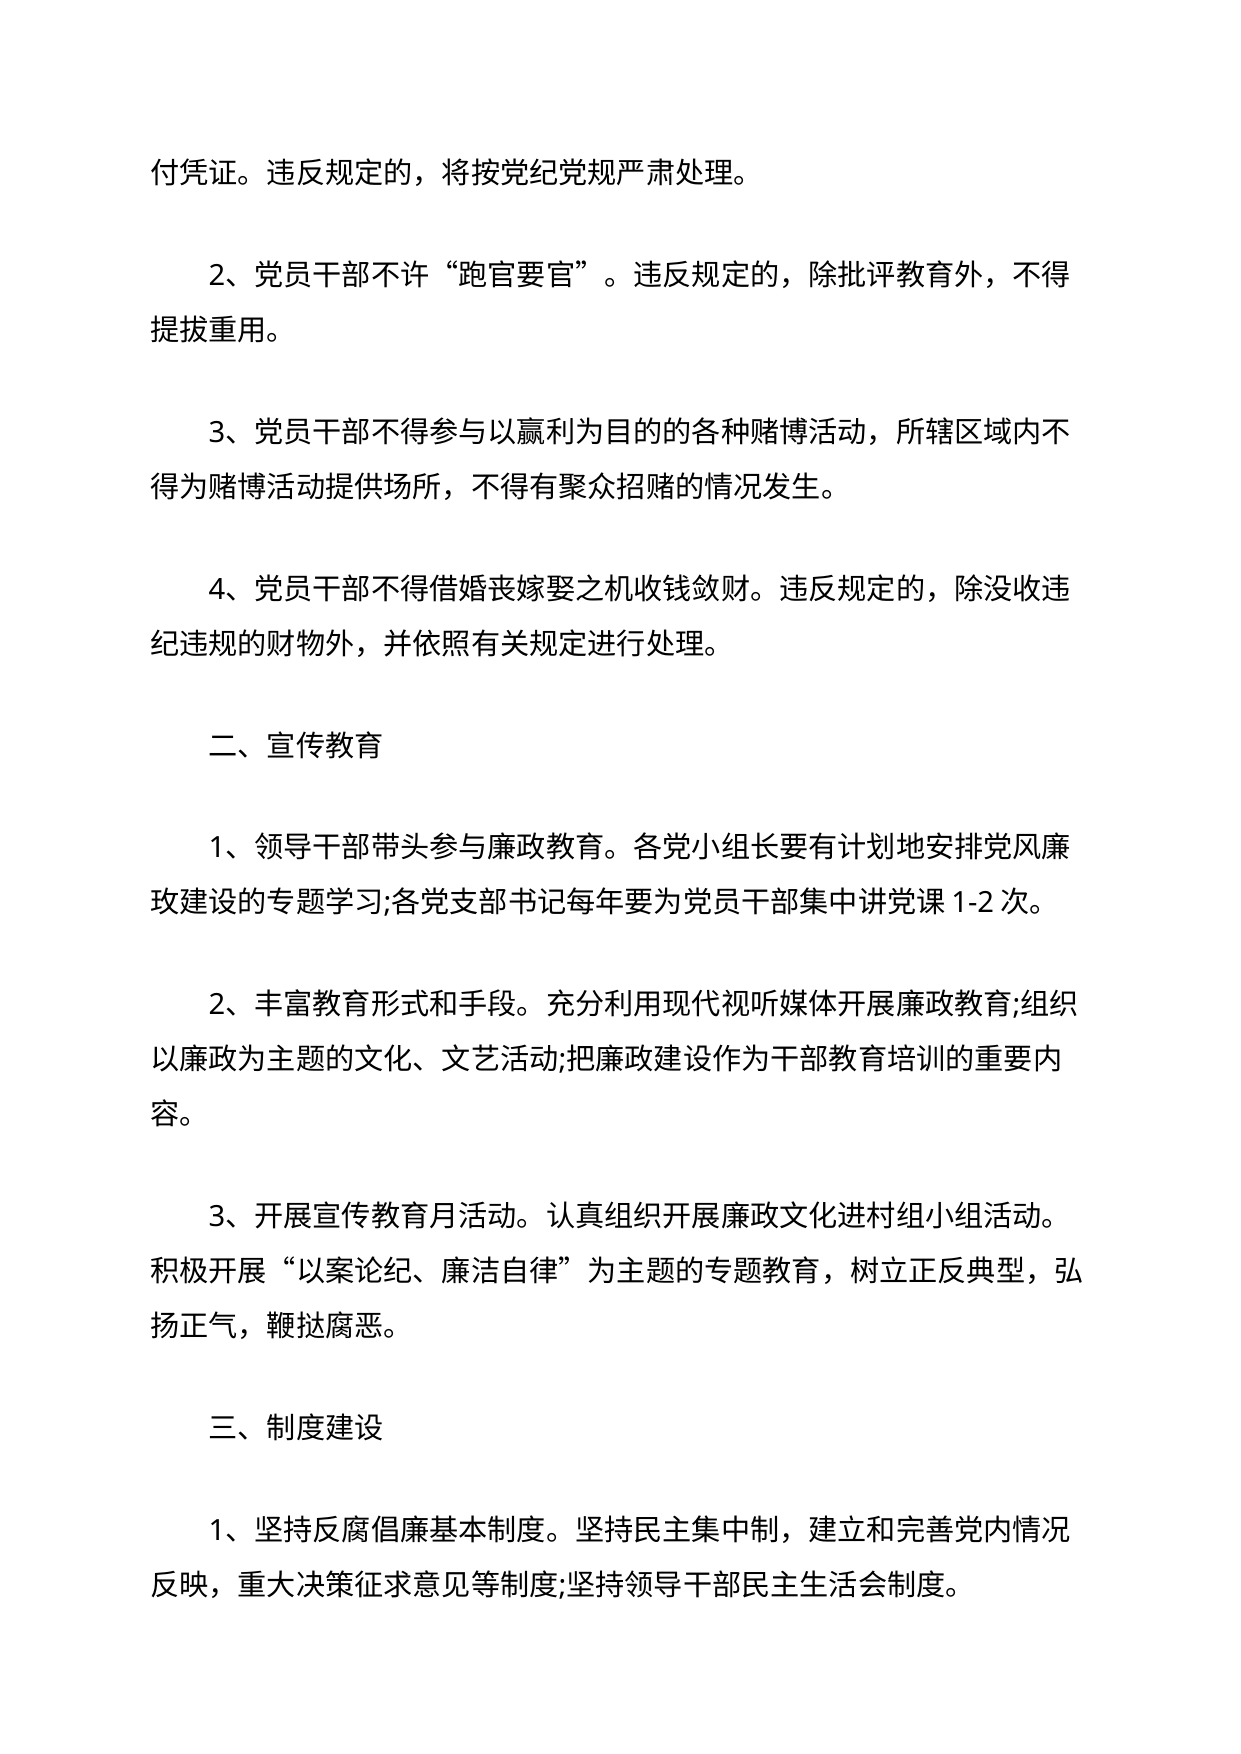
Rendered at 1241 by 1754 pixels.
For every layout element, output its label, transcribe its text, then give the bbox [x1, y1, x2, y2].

text 1、领导干部带头参与廉政教育。各党小组长要有计划地安排党风廉玫建设的专题学习;各党支部书记每年要为党员干部集中讲党课1-2次。 [150, 824, 1090, 921]
text 2、丰富教育形式和手段。充分利用现代视听媒体开展廉政教育;组织以廉政为主题的文化、文艺活动;把廉政建设作为干部教育培训的重要内容。 [150, 981, 1090, 1133]
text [150, 150, 1090, 192]
text 2、党员干部不许“跑官要官”。违反规定的，除批评教育外，不得提拔重用。 [150, 252, 1090, 349]
text 4、党员干部不得借婚丧嫁娶之机收钱敛财。违反规定的，除没收违纪违规的财物外，并依照有关规定进行处理。 [150, 565, 1090, 663]
text 3、开展宣传教育月活动。认真组织开展廉政文化进村组小组活动。积极开展“以案论纪、廉洁自律”为主题的专题教育，树立正反典型，弘扬正气，鞭挞腐恶。 [150, 1193, 1090, 1345]
text 3、党员干部不得参与以赢利为目的的各种赌博活动，所辖区域内不得为赌博活动提供场所，不得有聚众招赌的情况发生。 [150, 408, 1090, 506]
text 1、坚持反腐倡廉基本制度。坚持民主集中制，建立和完善党内情况反映，重大决策征求意见等制度;坚持领导干部民主生活会制度。 [150, 1506, 1090, 1603]
text 三、制度建设 [150, 1404, 1090, 1447]
text 二、宣传教育 [150, 722, 1090, 764]
